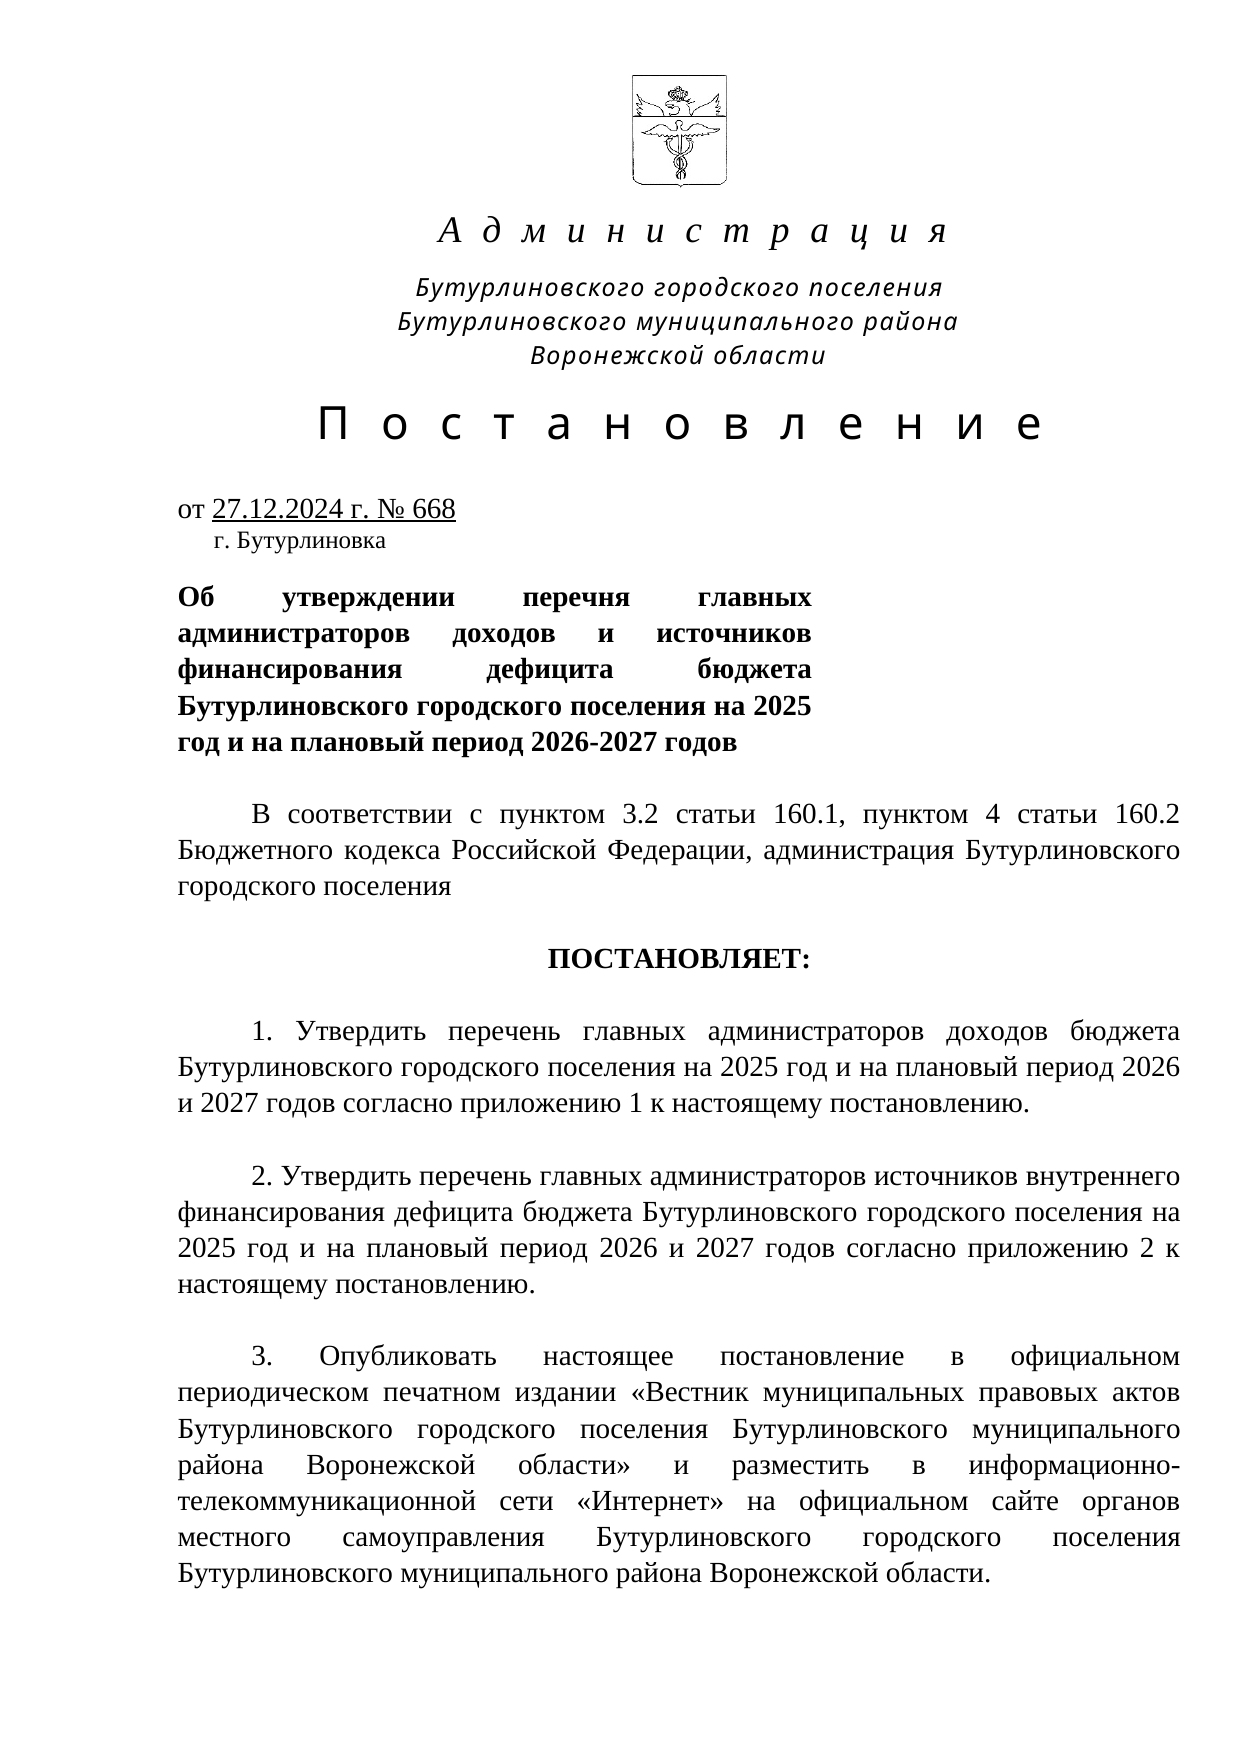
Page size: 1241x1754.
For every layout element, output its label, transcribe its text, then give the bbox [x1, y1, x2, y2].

text Бутурлиновского муниципального района [177, 303, 1181, 337]
text Воронежской области [177, 337, 1181, 372]
text 1. Утвердить перечень главных администраторов доходов бюджета Бутурлиновского городского поселения на 2025 год и на плановый период 2026 и 2027 годов согласно приложению 1 к настоящему постановлению. [177, 1013, 1181, 1119]
text Постановление [177, 390, 1181, 453]
picture [628, 73, 730, 188]
text от 27.12.2024 г. № 668 [177, 491, 1181, 525]
text Бутурлиновского городского поселения [177, 269, 1181, 303]
text Об утверждении перечня главных администраторов доходов и источников финансирования дефицита бюджета Бутурлиновского городского поселения на 2025 год и на плановый период 2026-2027 годов [177, 579, 812, 757]
text г. Бутурлиновка [177, 525, 1181, 553]
text 2. Утвердить перечень главных администраторов источников внутреннего финансирования дефицита бюджета Бутурлиновского городского поселения на 2025 год и на плановый период 2026 и 2027 годов согласно приложению 2 к настоящему постановлению. [177, 1158, 1181, 1300]
text В соответствии с пунктом 3.2 статьи 160.1, пунктом 4 статьи 160.2 Бюджетного кодекса Российской Федерации, администрация Бутурлиновского городского поселения [177, 796, 1181, 902]
text 3. Опубликовать настоящее постановление в официальном периодическом печатном издании «Вестник муниципальных правовых актов Бутурлиновского городского поселения Бутурлиновского муниципального района Воронежской области» и разместить в информационно-телекоммуникационной сети «Интернет» на официальном сайте органов местного самоуправления Бутурлиновского городского поселения Бутурлиновского муниципального района Воронежской области. [177, 1338, 1181, 1589]
list Администрация [177, 207, 1181, 250]
text ПОСТАНОВЛЯЕТ: [177, 941, 1181, 974]
